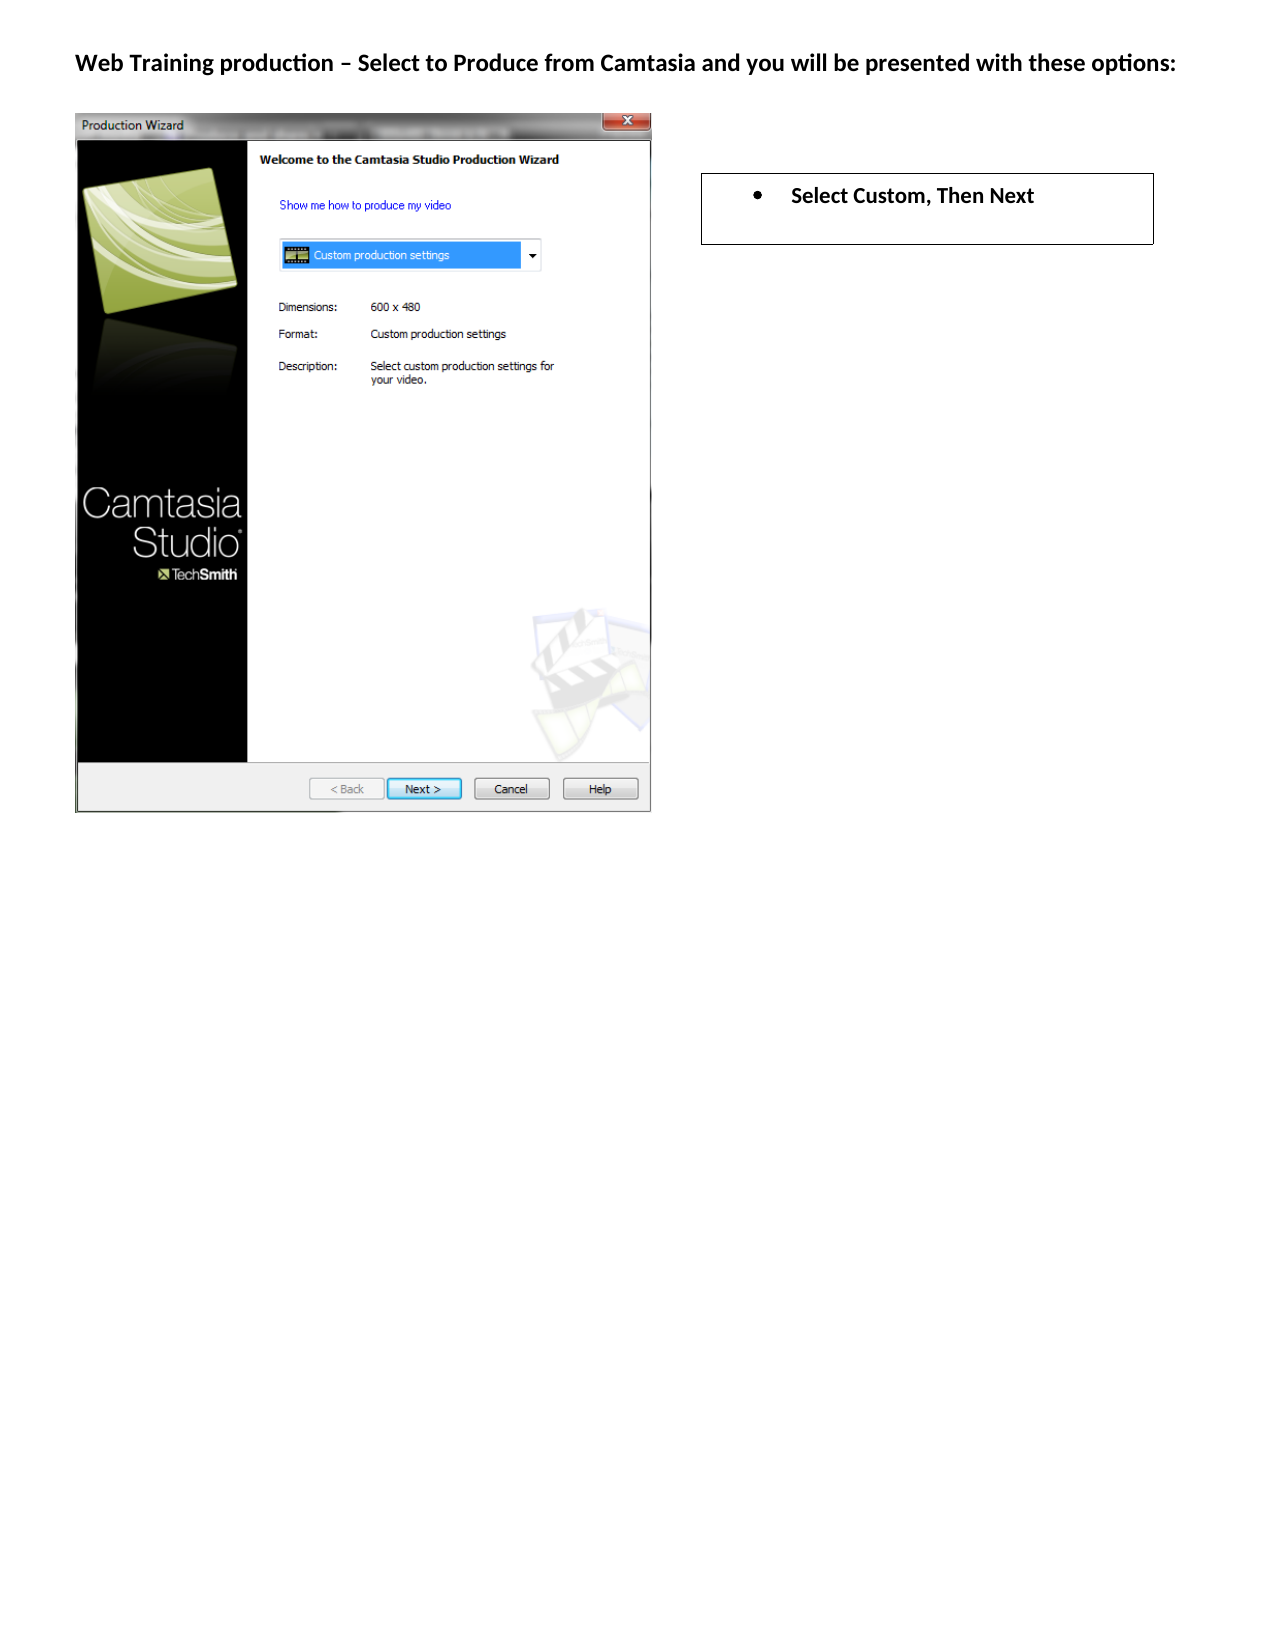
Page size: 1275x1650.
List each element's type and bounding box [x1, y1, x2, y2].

picture [75, 113, 652, 813]
text [75, 47, 1209, 77]
